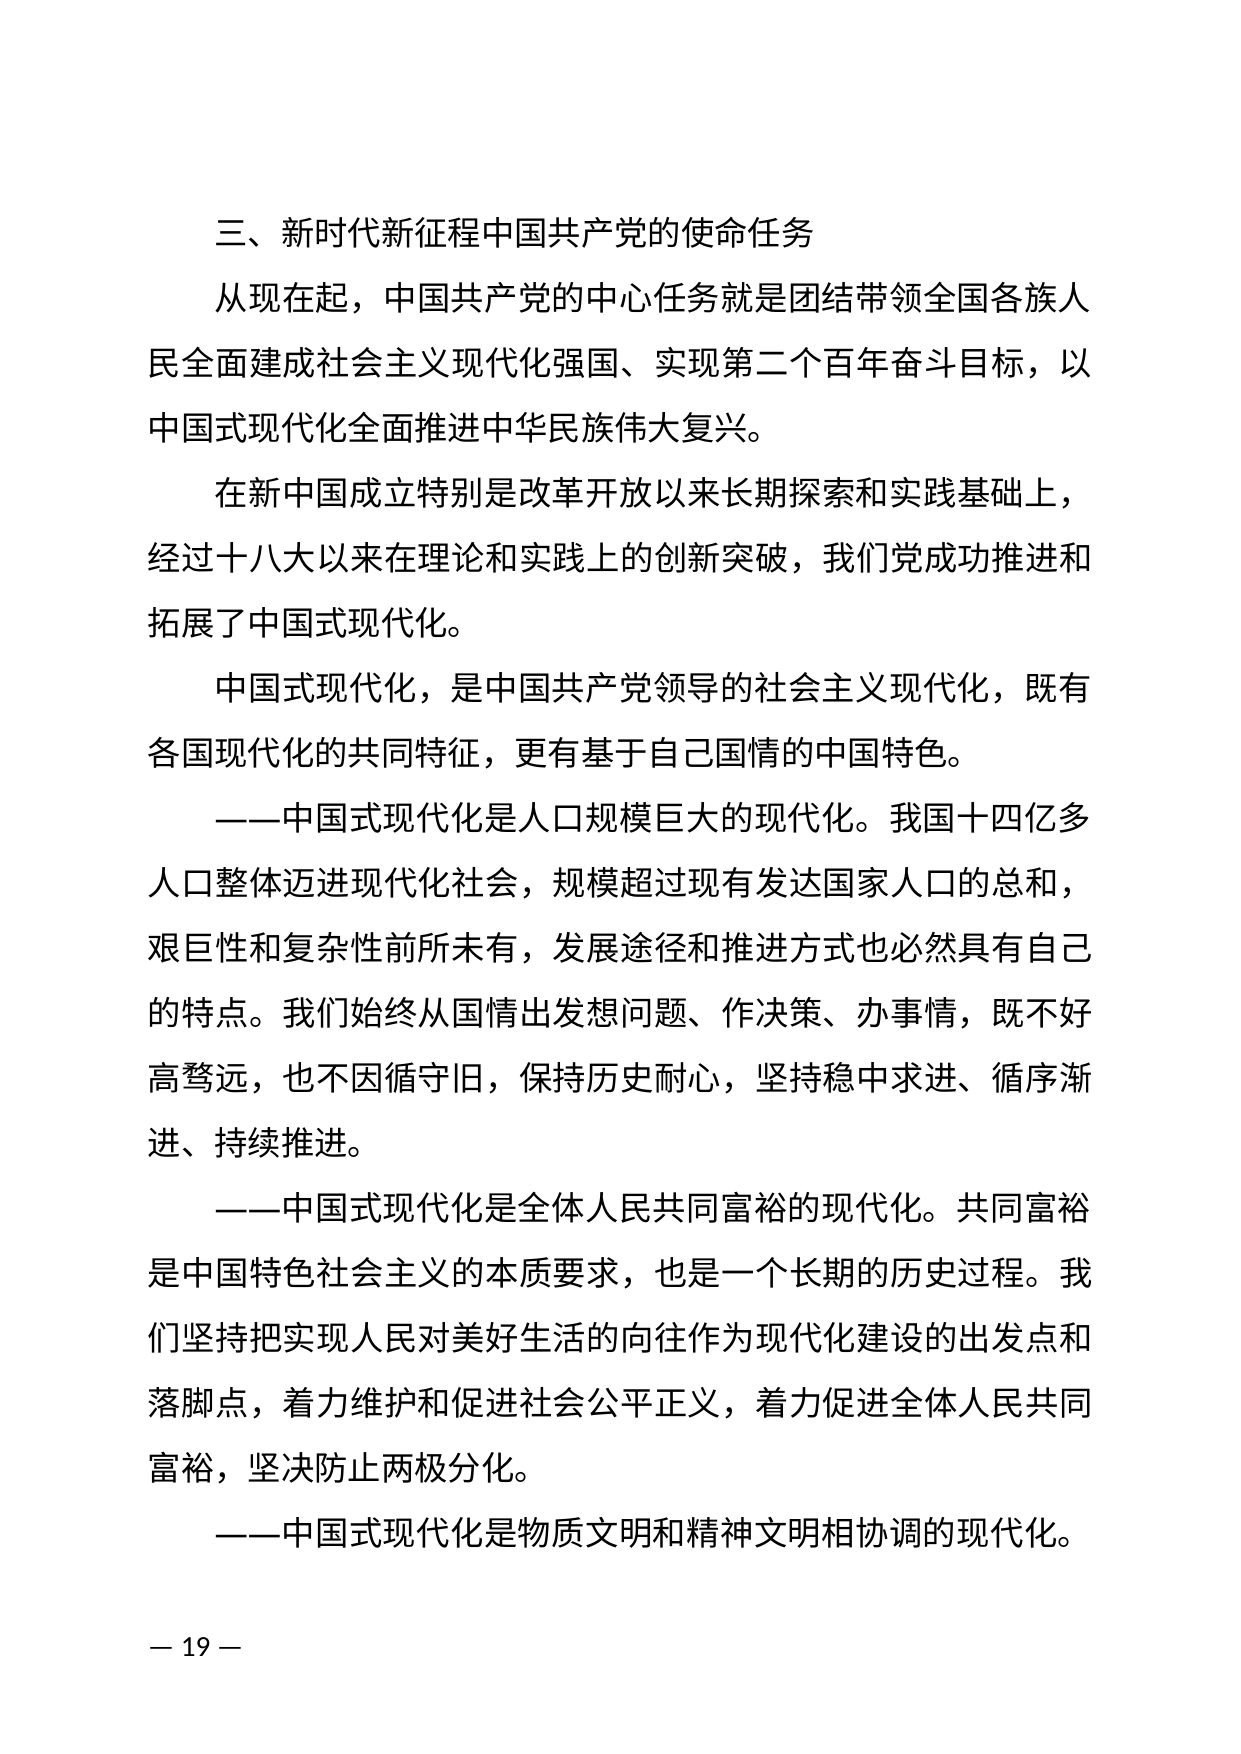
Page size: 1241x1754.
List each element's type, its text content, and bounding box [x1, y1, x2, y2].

text 在新中国成立特别是改革开放以来长期探索和实践基础上，经过十八大以来在理论和实践上的创新突破，我们党成功推进和拓展了中国式现代化。 [148, 459, 1093, 654]
text 中国式现代化，是中国共产党领导的社会主义现代化，既有各国现代化的共同特征，更有基于自己国情的中国特色。 [148, 654, 1093, 784]
text 从现在起，中国共产党的中心任务就是团结带领全国各族人民全面建成社会主义现代化强国、实现第二个百年奋斗目标，以中国式现代化全面推进中华民族伟大复兴。 [148, 264, 1093, 459]
text ——中国式现代化是全体人民共同富裕的现代化。共同富裕是中国特色社会主义的本质要求，也是一个长期的历史过程。我们坚持把实现人民对美好生活的向往作为现代化建设的出发点和落脚点，着力维护和促进社会公平正义，着力促进全体人民共同富裕，坚决防止两极分化。 [148, 1174, 1093, 1499]
text ——中国式现代化是人口规模巨大的现代化。我国十四亿多人口整体迈进现代化社会，规模超过现有发达国家人口的总和，艰巨性和复杂性前所未有，发展途径和推进方式也必然具有自己的特点。我们始终从国情出发想问题、作决策、办事情，既不好高骛远，也不因循守旧，保持历史耐心，坚持稳中求进、循序渐进、持续推进。 [148, 784, 1093, 1174]
text 三、新时代新征程中国共产党的使命任务 [148, 199, 1093, 264]
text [148, 1499, 1093, 1564]
